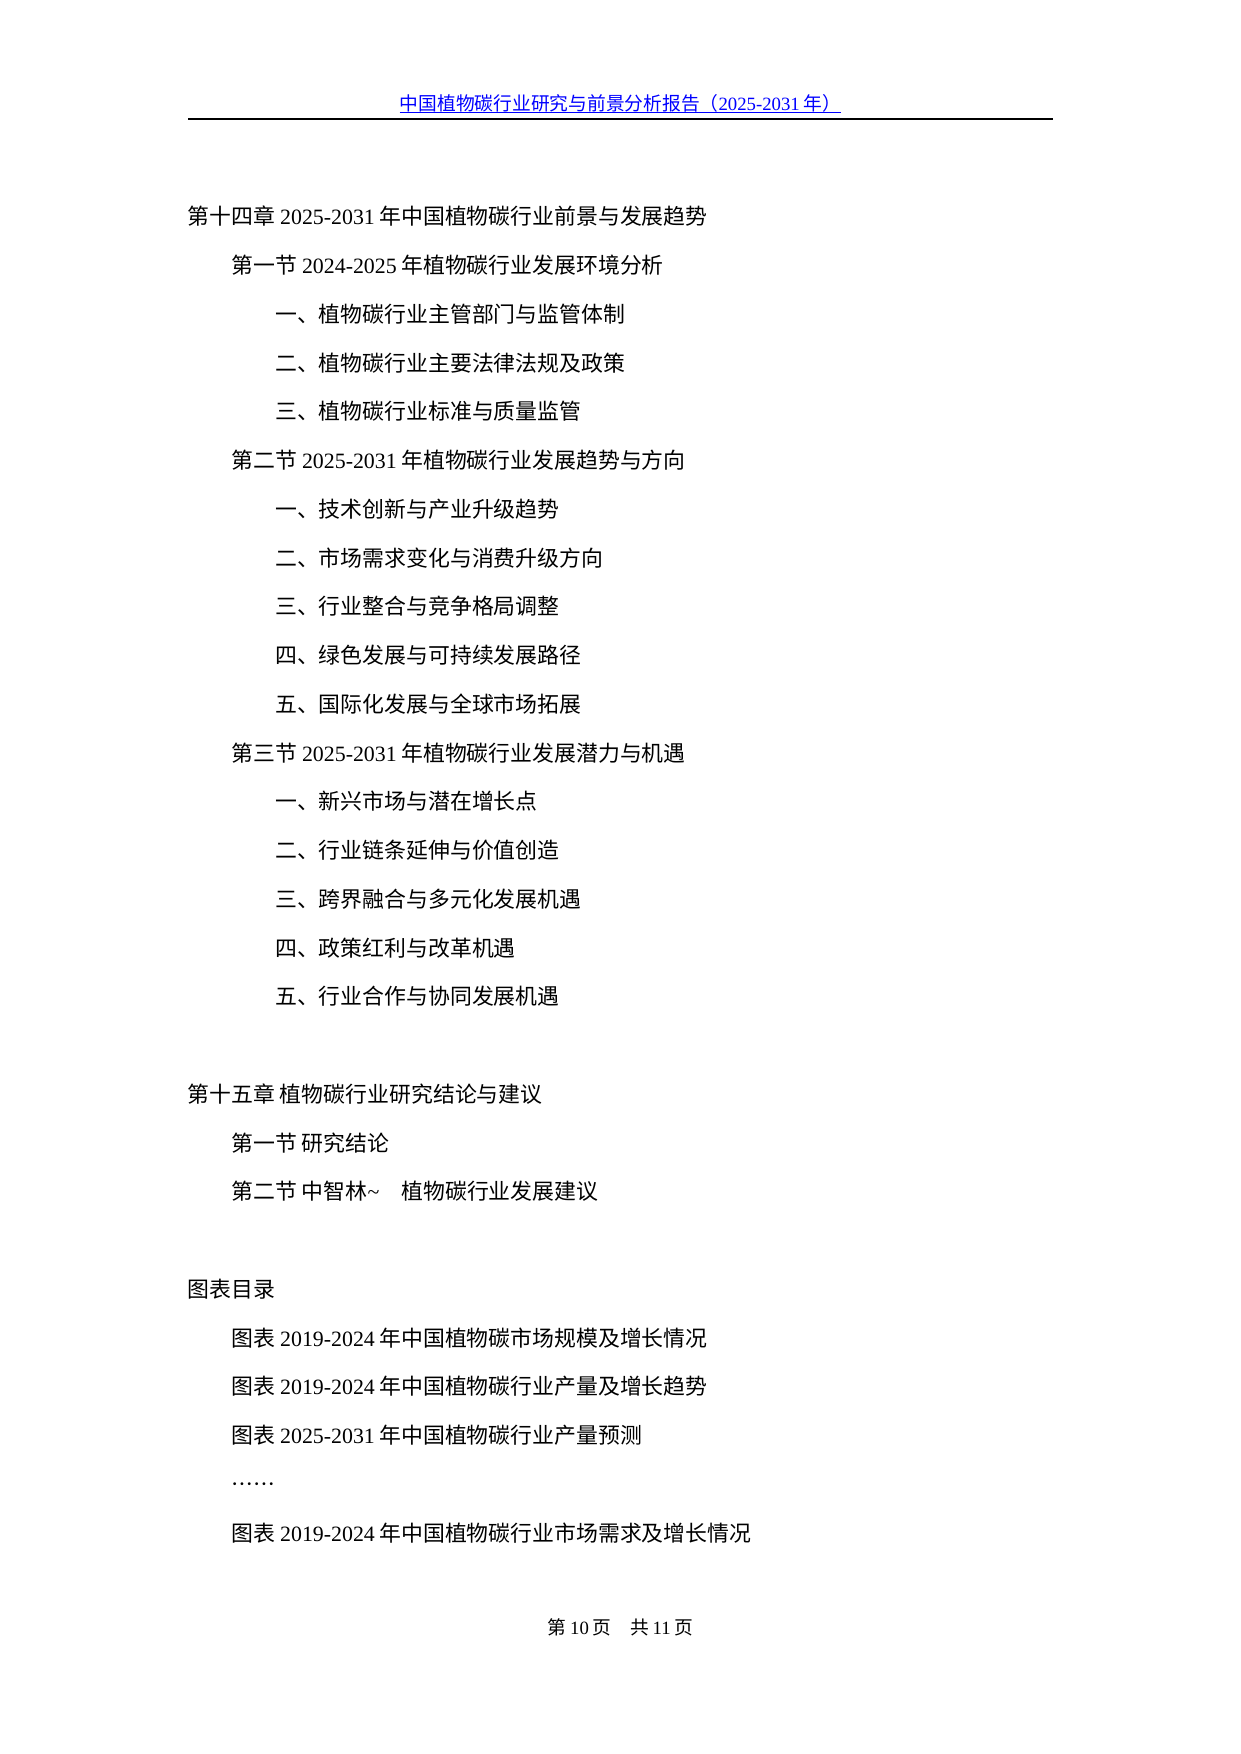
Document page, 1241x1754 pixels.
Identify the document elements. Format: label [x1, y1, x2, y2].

text [187, 150, 1053, 1548]
